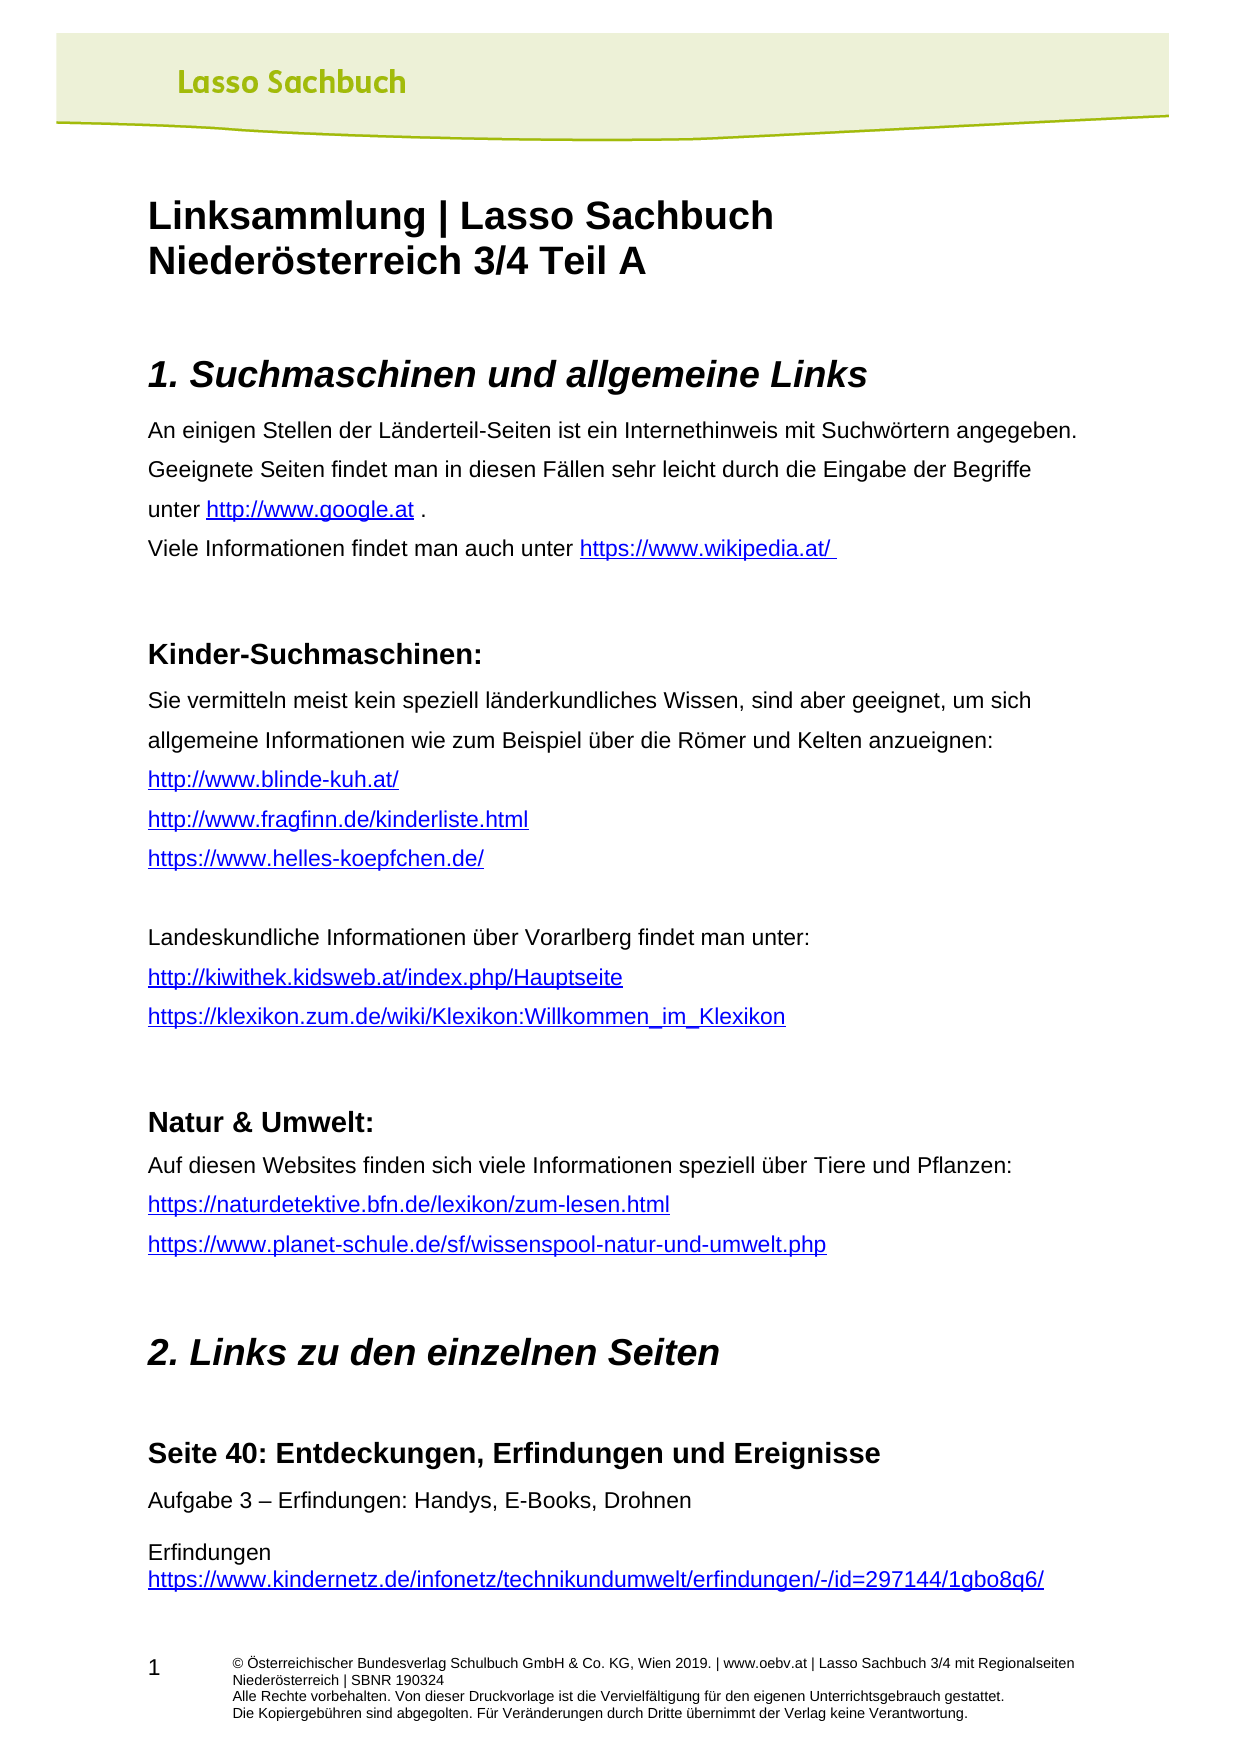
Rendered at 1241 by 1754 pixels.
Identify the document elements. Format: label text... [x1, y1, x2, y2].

text https://klexikon.zum.de/wiki/Klexikon:Willkommen_im_Klexikon [148, 1003, 1093, 1029]
text Linksammlung | Lasso Sachbuch Niederösterreich 3/4 Teil A [148, 192, 1093, 283]
subtitle Kinder-Suchmaschinen: [148, 637, 1093, 671]
text Erfindungen https://www.kindernetz.de/infonetz/technikundumwelt/erfindungen/-/id=297144/1gbo8q6/ [148, 1539, 1093, 1592]
text Viele Informationen findet man auch unter https://www.wikipedia.at/ [148, 535, 1093, 561]
text Sie vermitteln meist kein speziell länderkundliches Wissen, sind aber geeignet, um sich allgemeine Informationen wie zum Beispiel über die Römer und Kelten anzueignen: [148, 687, 1093, 753]
text http://www.fragfinn.de/kinderliste.html https://www.helles-koepfchen.de/ [148, 806, 1093, 872]
subtitle Seite 40: Entdeckungen, Erfindungen und Ereignisse [148, 1436, 1093, 1470]
text https://naturdetektive.bfn.de/lexikon/zum-lesen.html https://www.planet-schule.de/sf/wissenspool-natur-und-umwelt.php [148, 1191, 1093, 1257]
text Geeignete Seiten findet man in diesen Fällen sehr leicht durch die Eingabe der Begriffe unter http://www.google.at . [148, 456, 1093, 522]
text http://kiwithek.kidsweb.at/index.php/Hauptseite [148, 964, 1093, 990]
text http://www.blinde-kuh.at/ [148, 766, 1093, 793]
text An einigen Stellen der Länderteil-Seiten ist ein Internethinweis mit Suchwörtern angegeben. [148, 417, 1093, 443]
text Aufgabe 3 – Erfindungen: Handys, E-Books, Drohnen [148, 1487, 1093, 1513]
subtitle Natur & Umwelt: Auf diesen Websites finden sich viele Informationen speziell über Tiere und Pflanzen: [148, 1105, 1093, 1178]
subtitle 1. Suchmaschinen und allgemeine Links [148, 352, 1093, 395]
text Landeskundliche Informationen über Vorarlberg findet man unter: [148, 924, 1093, 951]
subtitle 2. Links zu den einzelnen Seiten [148, 1331, 1093, 1374]
picture [56, 33, 1169, 148]
